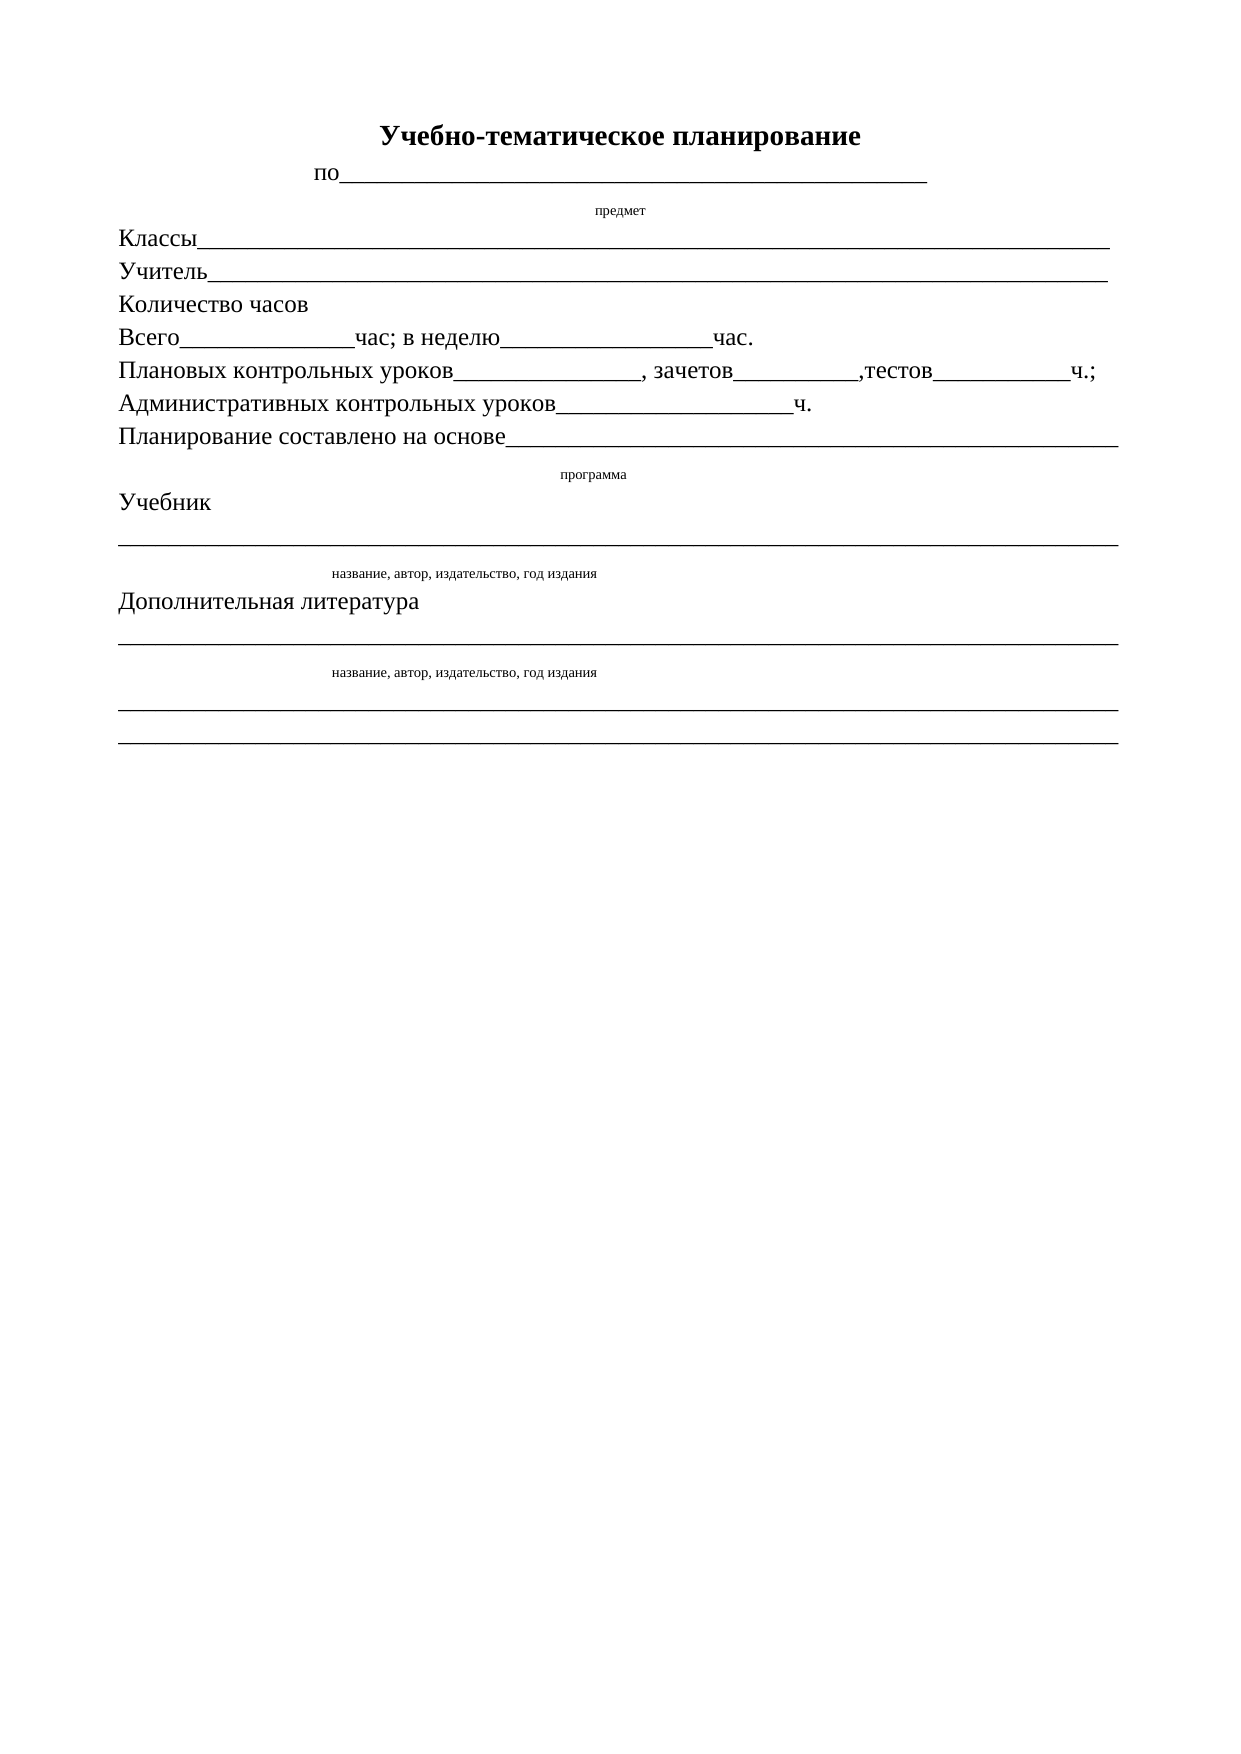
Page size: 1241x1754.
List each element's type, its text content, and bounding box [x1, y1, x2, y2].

text Административных контрольных уроков___________________ч. [118, 388, 1122, 417]
text ________________________________________________________________________________ [118, 520, 1122, 549]
text Всего______________час; в неделю_________________час. [118, 322, 1122, 351]
text Классы_________________________________________________________________________ [118, 223, 1122, 251]
text программа [118, 454, 1122, 483]
text Плановых контрольных уроков_______________, зачетов__________,тестов___________ч.; [118, 355, 1122, 383]
text по_______________________________________________ [118, 157, 1122, 185]
text Учебник [118, 487, 1122, 516]
text ________________________________________________________________________________ [118, 619, 1122, 648]
text название, автор, издательство, год издания [118, 652, 1122, 681]
text предмет [118, 190, 1122, 218]
text ________________________________________________________________________________________________________________________________________________________________ [118, 685, 1122, 747]
text название, автор, издательство, год издания [118, 553, 1122, 582]
text Количество часов [118, 289, 1122, 317]
text Учебно-тематическое планирование [118, 118, 1122, 152]
text Планирование составлено на основе_________________________________________________ [118, 421, 1122, 449]
text Учитель________________________________________________________________________ [118, 256, 1122, 284]
text Дополнительная литература [118, 586, 1122, 615]
